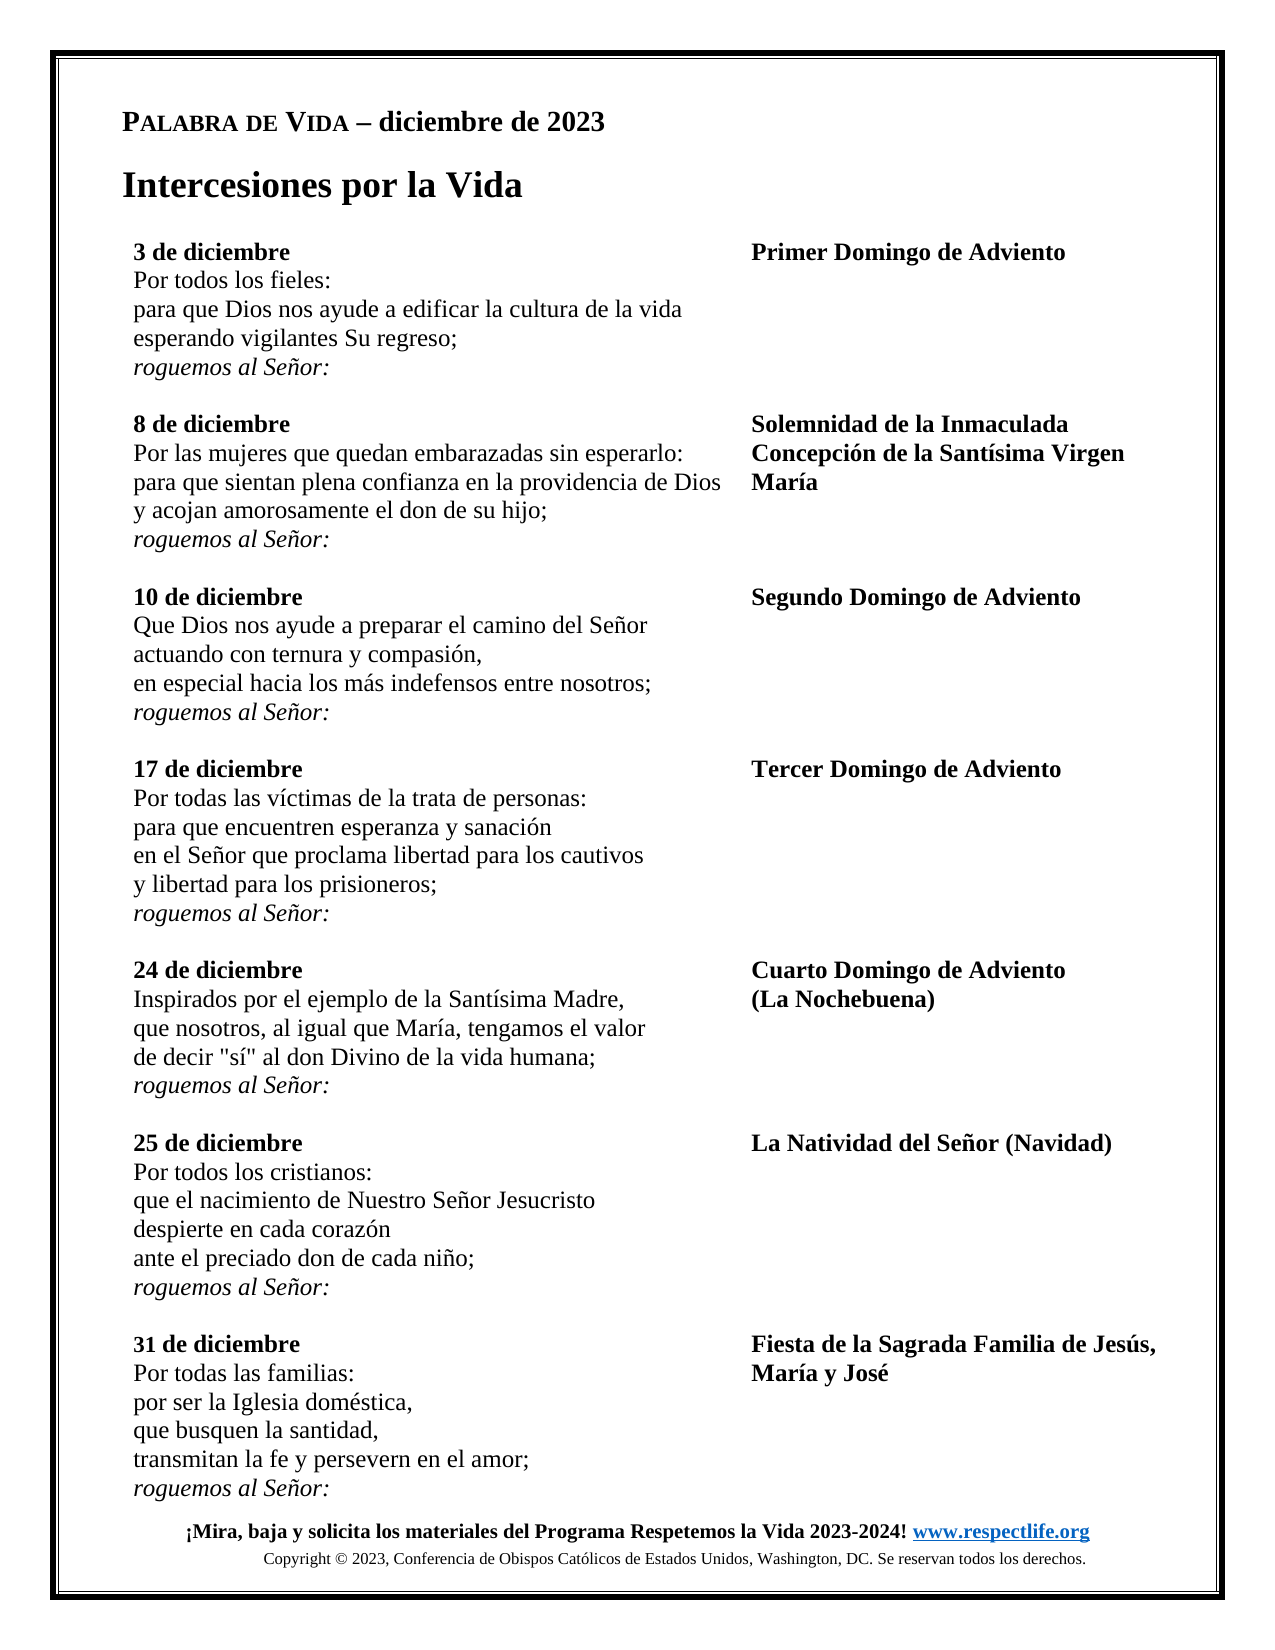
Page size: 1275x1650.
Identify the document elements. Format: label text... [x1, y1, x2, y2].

table_cell 10 de diciembre Que Dios nos ayude a preparar el camino del Señor actuando con ternura y compasión, en especial hacia los más indefensos entre nosotros; roguemos al Señor: [122, 582, 740, 754]
table_cell La Natividad del Señor (Navidad) [740, 1128, 1199, 1329]
table_cell Cuarto Domingo de Adviento (La Nochebuena) [740, 956, 1199, 1128]
table_cell Fiesta de la Sagrada Familia de Jesús, María y José [740, 1329, 1199, 1502]
text Palabra de Vida – diciembre de 2023 [122, 104, 1153, 137]
table_cell Solemnidad de la Inmaculada Concepción de la Santísima Virgen María [740, 409, 1199, 582]
table_cell Tercer Domingo de Adviento [740, 754, 1199, 956]
table_cell Segundo Domingo de Adviento [740, 582, 1199, 754]
table_header 3 de diciembre Por todos los fieles: para que Dios nos ayude a edificar la cultura de la vida esperando vigilantes Su regreso; roguemos al Señor: [122, 237, 740, 409]
table_cell 25 de diciembre Por todos los cristianos: que el nacimiento de Nuestro Señor Jesucristo despierte en cada corazón ante el preciado don de cada niño; roguemos al Señor: [122, 1128, 740, 1329]
table_cell 31 de diciembre Por todas las familias: por ser la Iglesia doméstica, que busquen la santidad, transmitan la fe y persevern en el amor; roguemos al Señor: [122, 1329, 740, 1502]
table_cell 8 de diciembre Por las mujeres que quedan embarazadas sin esperarlo: para que sientan plena confianza en la providencia de Dios y acojan amorosamente el don de su hijo; roguemos al Señor: [122, 409, 740, 582]
table_cell 24 de diciembre Inspirados por el ejemplo de la Santísima Madre, que nosotros, al igual que María, tengamos el valor de decir "sí" al don Divino de la vida humana; roguemos al Señor: [122, 956, 740, 1128]
table_header Primer Domingo de Adviento [740, 237, 1199, 409]
text Intercesiones por la Vida [122, 162, 1153, 205]
table_cell 17 de diciembre Por todas las víctimas de la trata de personas: para que encuentren esperanza y sanación en el Señor que proclama libertad para los cautivos y libertad para los prisioneros; roguemos al Señor: [122, 754, 740, 956]
